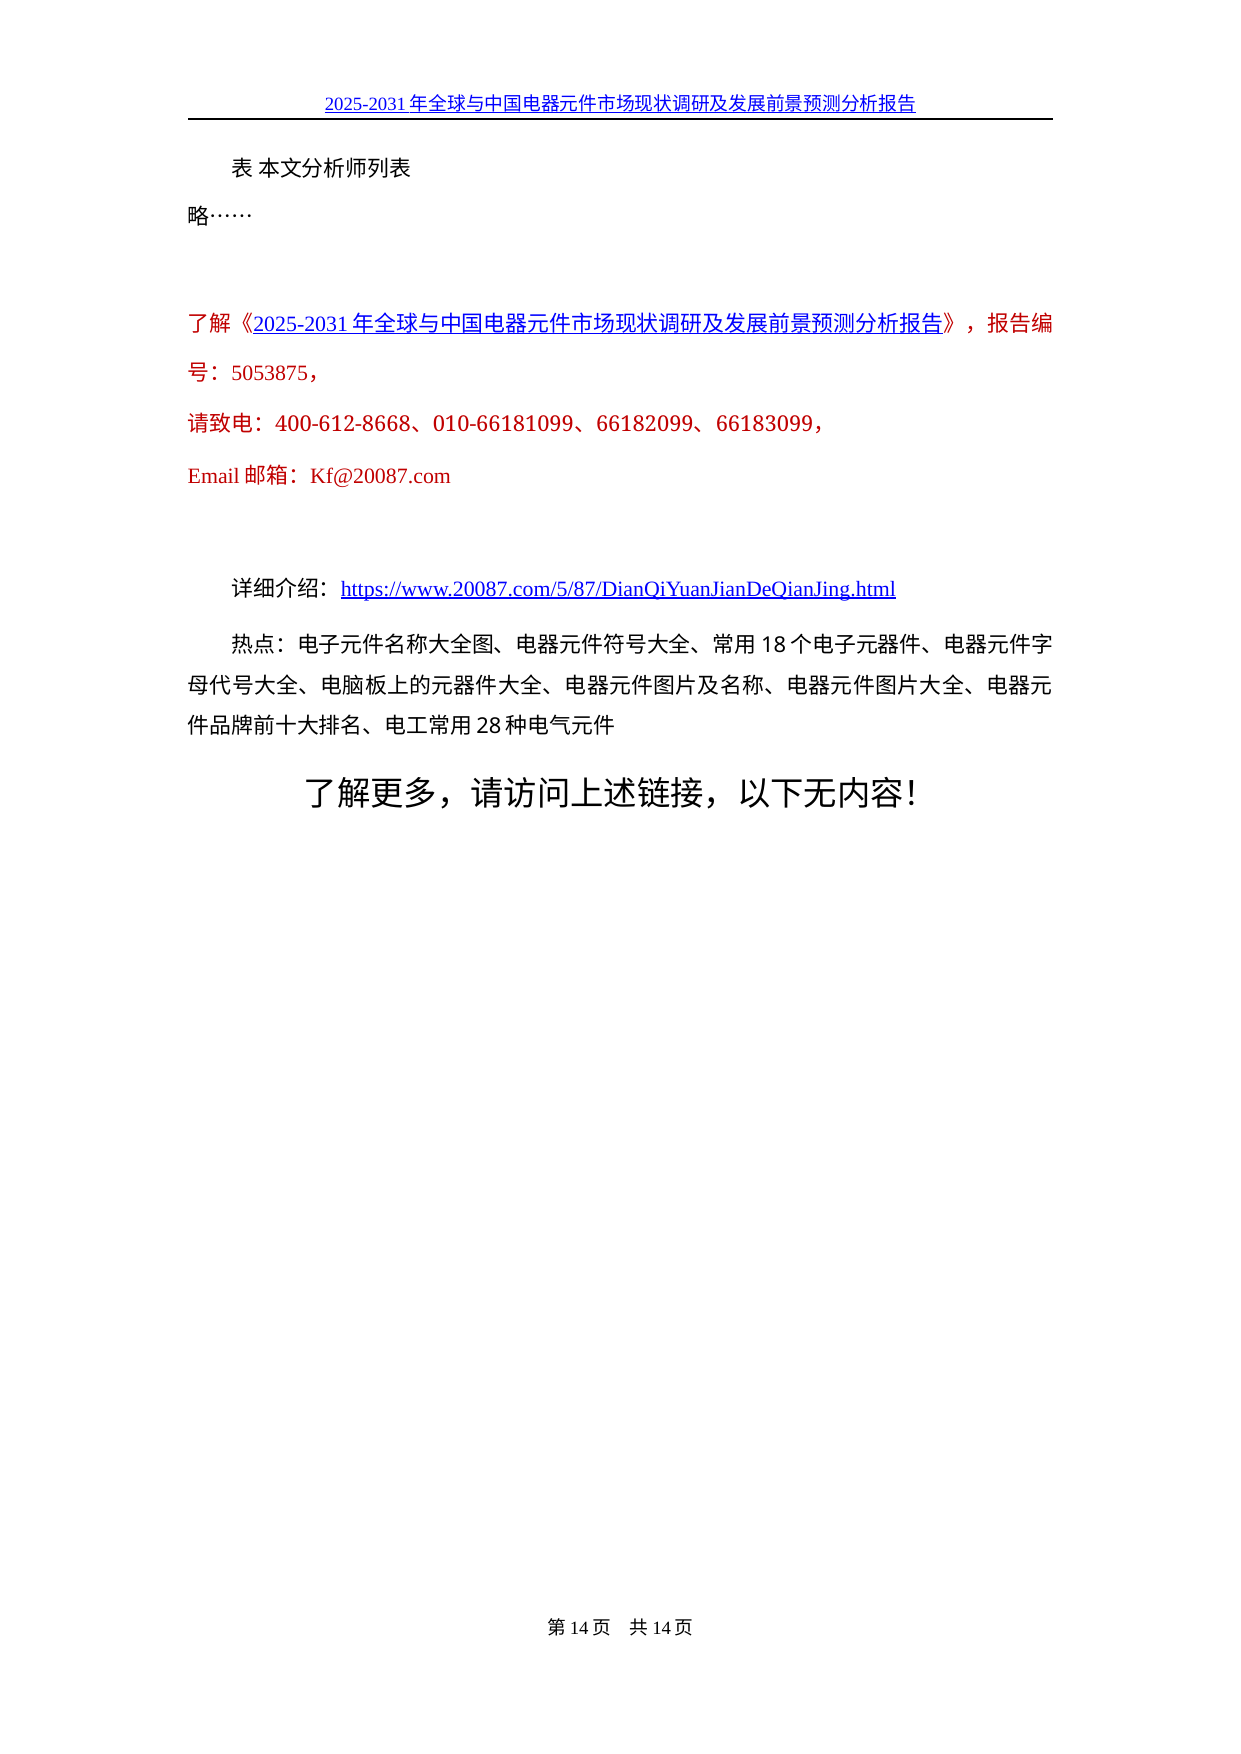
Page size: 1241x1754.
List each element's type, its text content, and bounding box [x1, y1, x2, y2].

text Email邮箱：Kf@20087.com [187, 457, 1053, 490]
title 了解更多，请访问上述链接，以下无内容！ [187, 758, 1053, 823]
text 详细介绍：https://www.20087.com/5/87/DianQiYuanJianDeQianJing.html [187, 570, 1053, 603]
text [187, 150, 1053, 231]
text 热点：电子元件名称大全图、电器元件符号大全、常用18个电子元器件、电器元件字母代号大全、电脑板上的元器件大全、电器元件图片及名称、电器元件图片大全、电器元件品牌前十大排名、电工常用28种电气元件 [187, 627, 1053, 741]
text 了解《2025-2031年全球与中国电器元件市场现状调研及发展前景预测分析报告》，报告编号：5053875， [187, 305, 1053, 387]
text 请致电：400-612-8668、010-66181099、66182099、66183099， [187, 406, 1053, 438]
